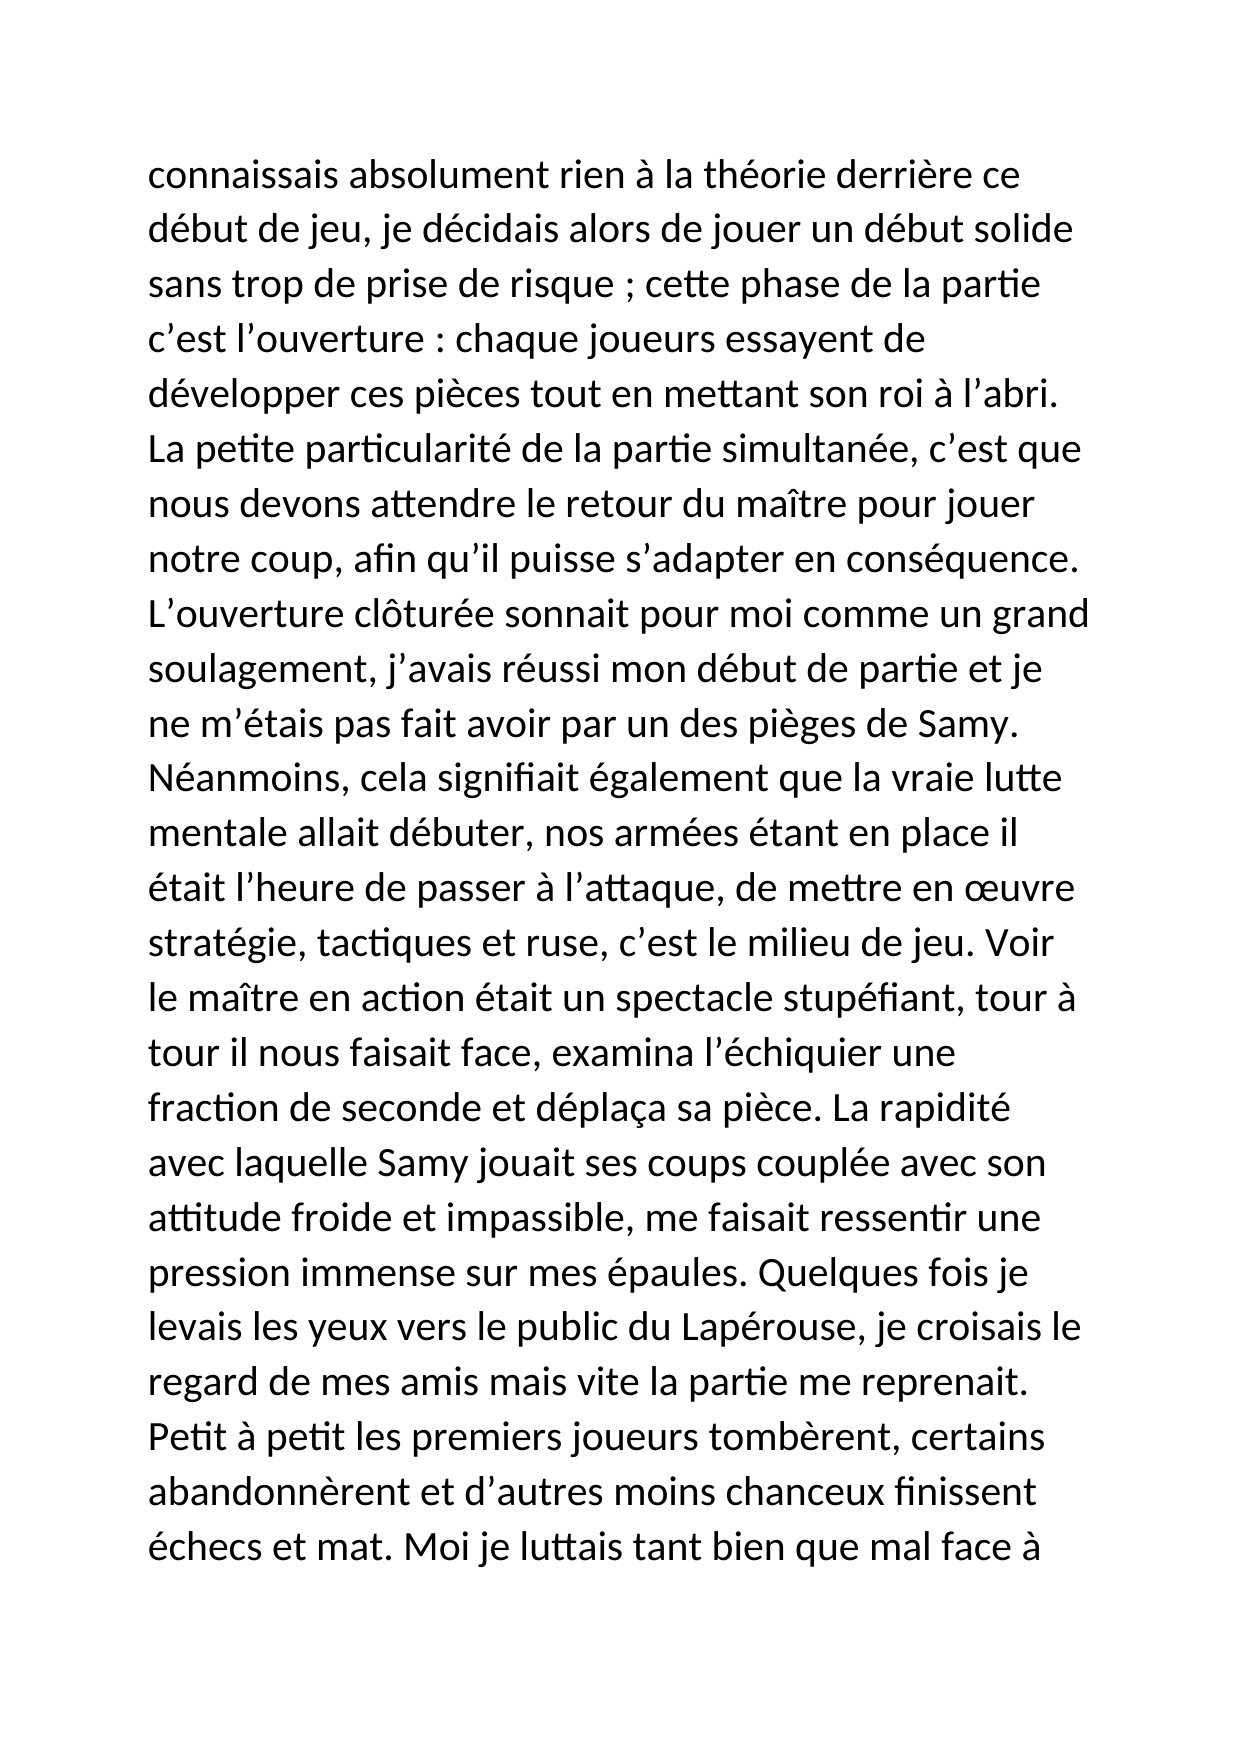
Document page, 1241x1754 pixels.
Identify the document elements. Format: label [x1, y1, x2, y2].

text [148, 148, 1093, 1571]
